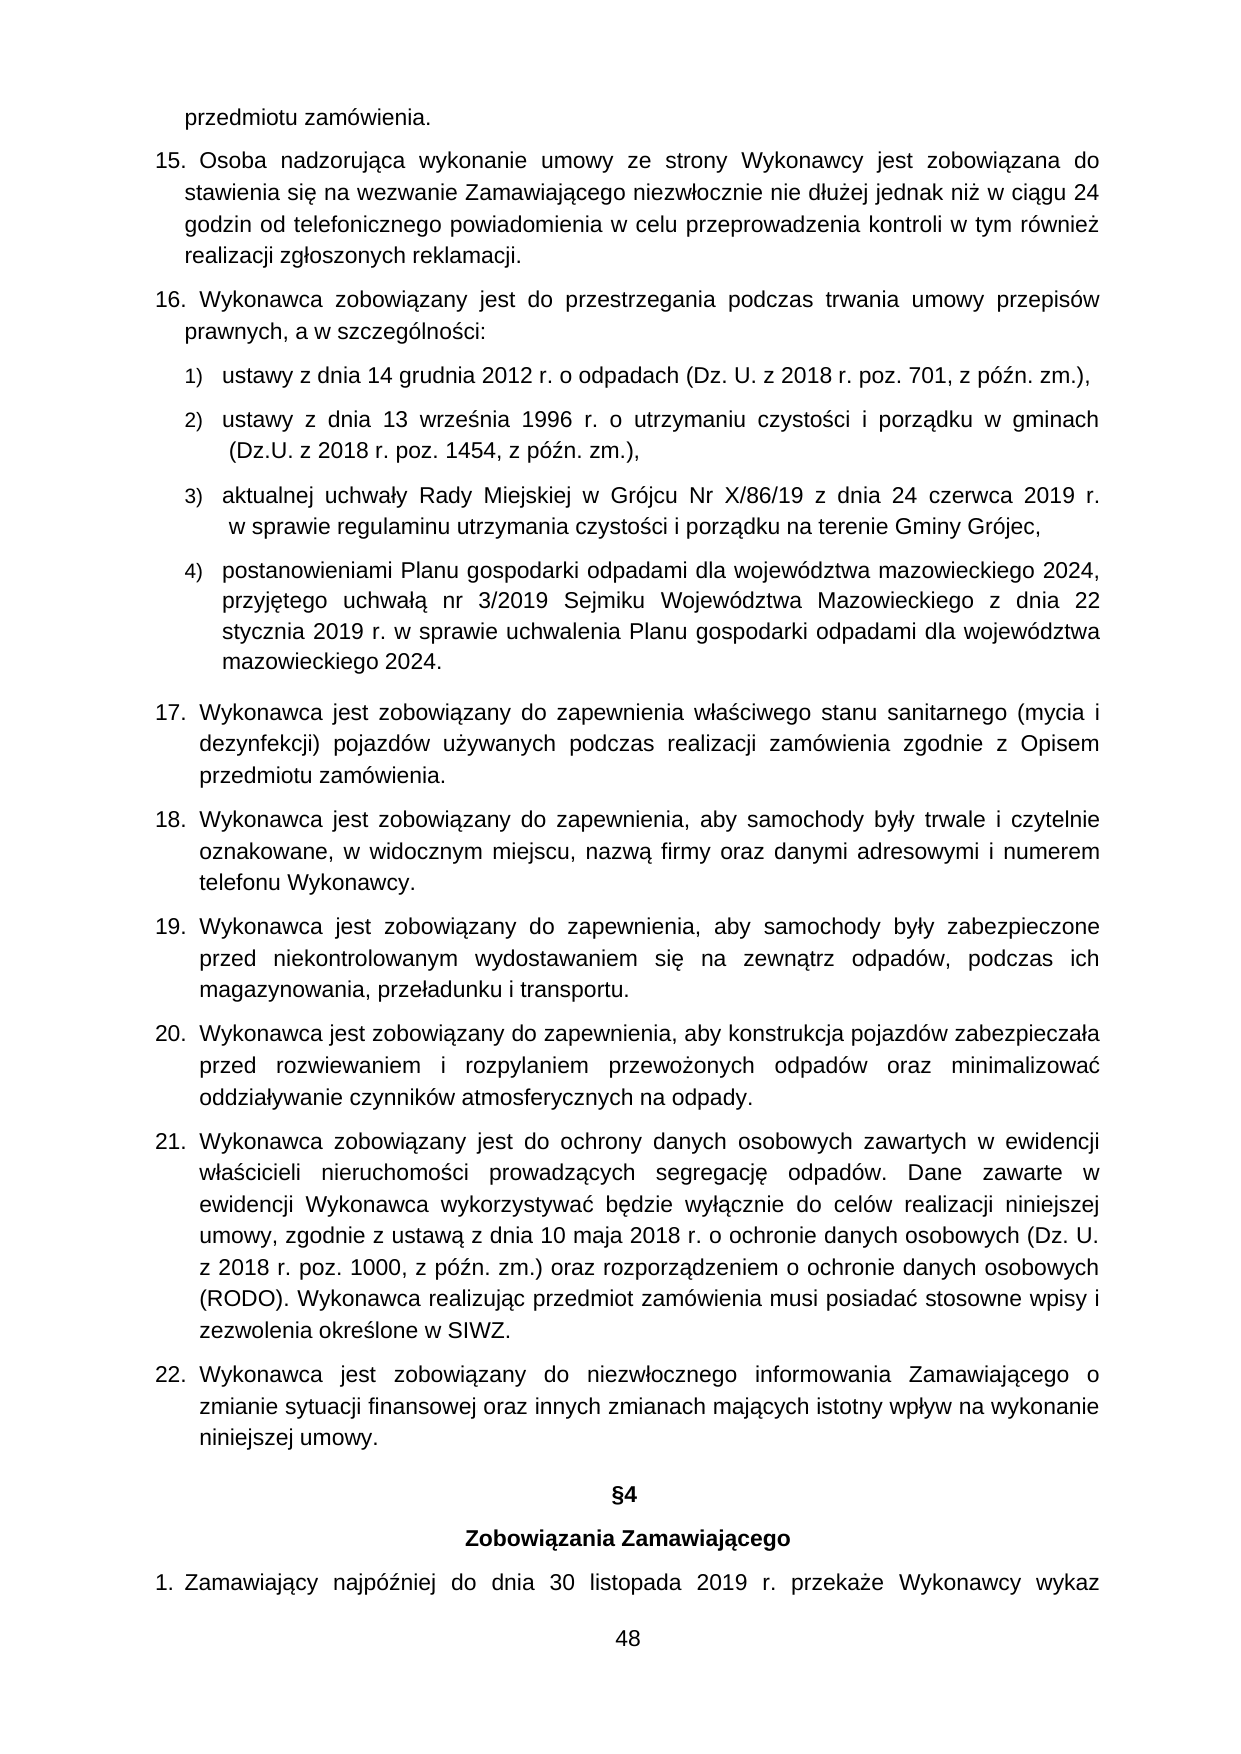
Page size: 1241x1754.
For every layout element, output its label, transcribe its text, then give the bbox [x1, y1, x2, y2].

list Wykonawca zobowiązany jest do przestrzegania podczas trwania umowy przepisów prawnych, a w szczególności: [155, 286, 1100, 344]
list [155, 103, 1100, 130]
list ustawy z dnia 13 września 1996 r. o utrzymaniu czystości i porządku w gminach (Dz.U. z 2018 r. poz. 1454, z późn. zm.), [184, 406, 1101, 464]
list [155, 1569, 1100, 1595]
list Wykonawca jest zobowiązany do zapewnienia, aby samochody były zabezpieczone przed niekontrolowanym wydostawaniem się na zewnątrz odpadów, podczas ich magazynowania, przeładunku i transportu. [155, 913, 1100, 1003]
list Osoba nadzorująca wykonanie umowy ze strony Wykonawcy jest zobowiązana do stawienia się na wezwanie Zamawiającego niezwłocznie nie dłużej jednak niż w ciągu 24 godzin od telefonicznego powiadomienia w celu przeprowadzenia kontroli w tym również realizacji zgłoszonych reklamacji. [155, 147, 1100, 268]
list Wykonawca jest zobowiązany do niezwłocznego informowania Zamawiającego o zmianie sytuacji finansowej oraz innych zmianach mających istotny wpływ na wykonanie niniejszej umowy. [155, 1361, 1100, 1451]
list Wykonawca jest zobowiązany do zapewnienia, aby samochody były trwale i czytelnie oznakowane, w widocznym miejscu, nazwą firmy oraz danymi adresowymi i numerem telefonu Wykonawcy. [155, 806, 1100, 896]
list Wykonawca zobowiązany jest do ochrony danych osobowych zawartych w ewidencji właścicieli nieruchomości prowadzących segregację odpadów. Dane zawarte w ewidencji Wykonawca wykorzystywać będzie wyłącznie do celów realizacji niniejszej umowy, zgodnie z ustawą z dnia 10 maja 2018 r. o ochronie danych osobowych (Dz. U. z 2018 r. poz. 1000, z późn. zm.) oraz rozporządzeniem o ochronie danych osobowych (RODO). Wykonawca realizując przedmiot zamówienia musi posiadać stosowne wpisy i zezwolenia określone w SIWZ. [155, 1128, 1100, 1343]
list postanowieniami Planu gospodarki odpadami dla województwa mazowieckiego 2024, przyjętego uchwałą nr 3/2019 Sejmiku Województwa Mazowieckiego z dnia 22 stycznia 2019 r. w sprawie uchwalenia Planu gospodarki odpadami dla województwa mazowieckiego 2024. [184, 557, 1101, 674]
list Wykonawca jest zobowiązany do zapewnienia właściwego stanu sanitarnego (mycia i dezynfekcji) pojazdów używanych podczas realizacji zamówienia zgodnie z Opisem przedmiotu zamówienia. [155, 699, 1100, 788]
list Wykonawca jest zobowiązany do zapewnienia, aby konstrukcja pojazdów zabezpieczała przed rozwiewaniem i rozpylaniem przewożonych odpadów oraz minimalizować oddziaływanie czynników atmosferycznych na odpady. [155, 1020, 1100, 1110]
subtitle §4 [155, 1481, 1093, 1507]
list ustawy z dnia 14 grudnia 2012 r. o odpadach (Dz. U. z 2018 r. poz. 701, z późn. zm.), [184, 362, 1101, 388]
text Zobowiązania Zamawiającego [155, 1525, 1101, 1551]
list aktualnej uchwały Rady Miejskiej w Grójcu Nr X/86/19 z dnia 24 czerwca 2019 r. w sprawie regulaminu utrzymania czystości i porządku na terenie Gminy Grójec, [184, 482, 1101, 539]
